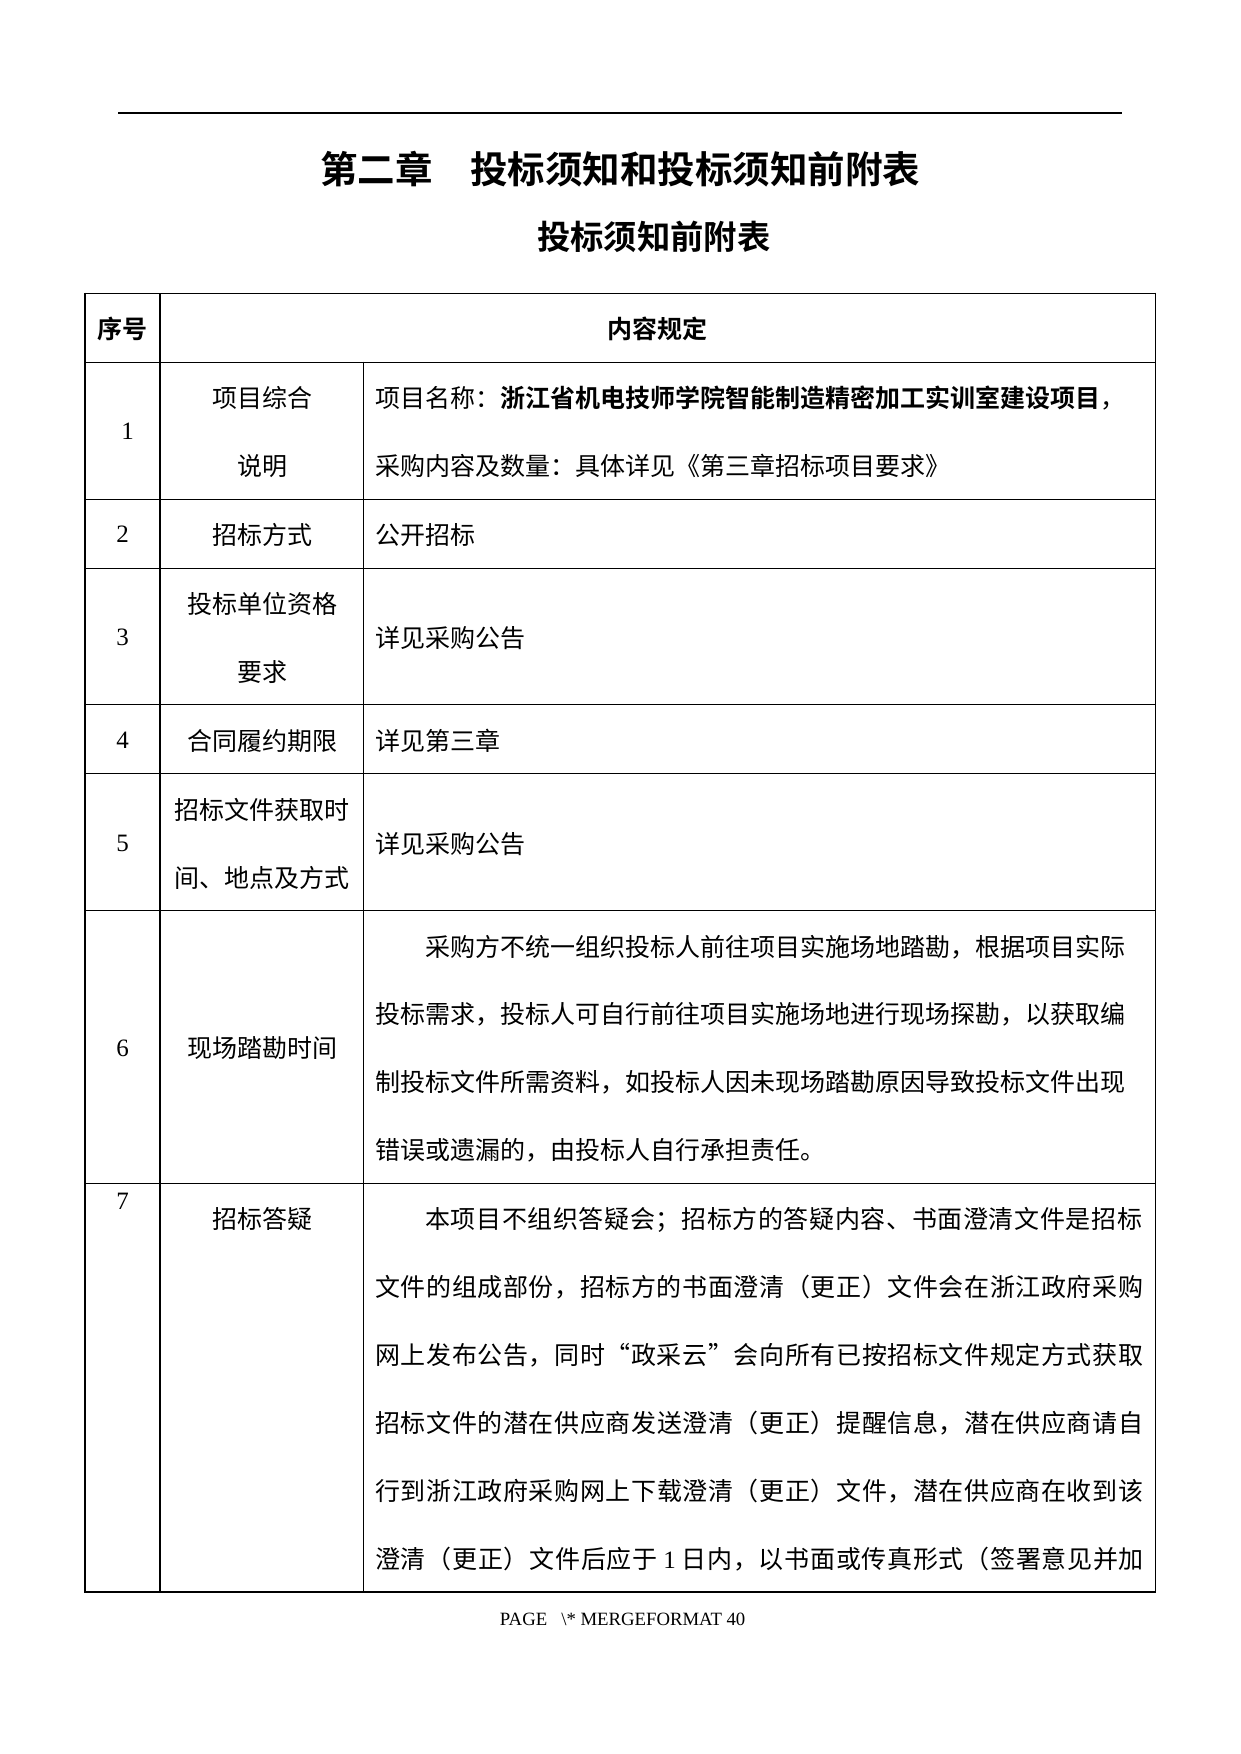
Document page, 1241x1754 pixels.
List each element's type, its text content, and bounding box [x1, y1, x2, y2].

table_cell 项目名称：浙江省机电技师学院智能制造精密加工实训室建设项目，采购内容及数量：具体详见《第三章招标项目要求》 [364, 363, 1155, 498]
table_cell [364, 1184, 1155, 1591]
table_cell 4 [86, 705, 159, 773]
table_cell 7 [86, 1184, 159, 1591]
table_cell 详见采购公告 [364, 774, 1155, 910]
table_cell 招标答疑 [161, 1184, 363, 1591]
table_header 内容规定 [161, 294, 1155, 362]
table_cell 详见采购公告 [364, 569, 1155, 704]
table_cell 1 [86, 363, 159, 498]
table_header 序号 [86, 294, 159, 362]
text 投标须知前附表 [118, 201, 1122, 268]
subtitle 第二章 投标须知和投标须知前附表 [118, 133, 1122, 201]
table_cell 项目综合 说明 [161, 363, 363, 498]
table_cell 详见第三章 [364, 705, 1155, 773]
table_cell 2 [86, 500, 159, 567]
table_cell 3 [86, 569, 159, 704]
table_cell 招标方式 [161, 500, 363, 567]
table_cell 招标文件获取时间、地点及方式 [161, 774, 363, 910]
table_cell 6 [86, 911, 159, 1183]
table_cell 5 [86, 774, 159, 910]
table_cell 采购方不统一组织投标人前往项目实施场地踏勘，根据项目实际投标需求，投标人可自行前往项目实施场地进行现场探勘，以获取编制投标文件所需资料，如投标人因未现场踏勘原因导致投标文件出现错误或遗漏的，由投标人自行承担责任。 [364, 911, 1155, 1183]
table_cell 公开招标 [364, 500, 1155, 567]
table_cell 现场踏勘时间 [161, 911, 363, 1183]
table_cell 投标单位资格 要求 [161, 569, 363, 704]
table_cell 合同履约期限 [161, 705, 363, 773]
